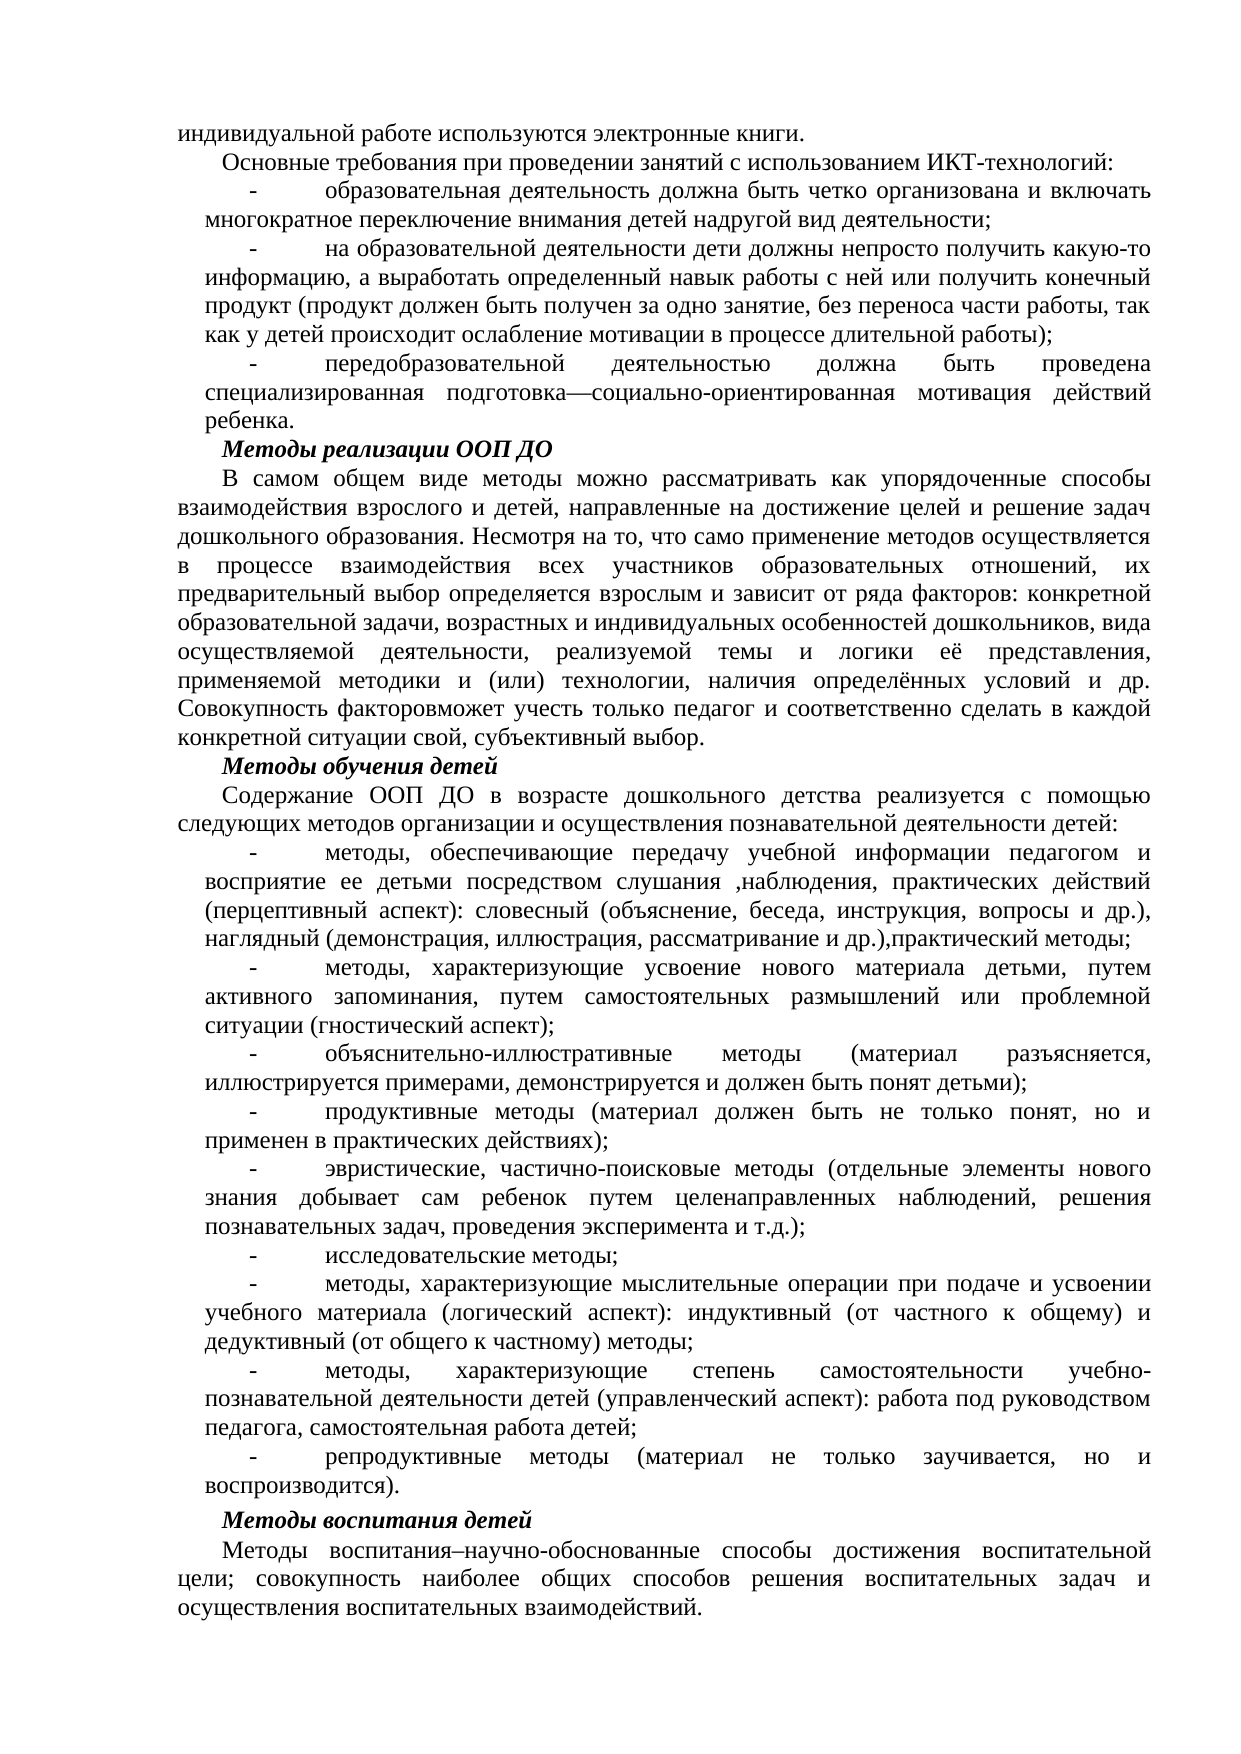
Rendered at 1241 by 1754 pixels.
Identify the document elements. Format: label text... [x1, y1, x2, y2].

list методы, характеризующие мыслительные операции при подаче и усвоении учебного материала (логический аспект): индуктивный (от частного к общему) и дедуктивный (от общего к частному) методы; [204, 1268, 1152, 1355]
list репродуктивные методы (материал не только заучивается, но и воспроизводится). [204, 1441, 1152, 1498]
list методы, характеризующие степень самостоятельности учебно-познавательной деятельности детей (управленческий аспект): работа под руководством педагога, самостоятельная работа детей; [204, 1355, 1152, 1441]
text Методы воспитания детей [177, 1506, 1152, 1535]
text Методы обучения детей [177, 751, 1152, 780]
list на образовательной деятельности дети должны непросто получить какую-то информацию, а выработать определенный навык работы с ней или получить конечный продукт (продукт должен быть получен за одно занятие, без переноса части работы, так как у детей происходит ослабление мотивации в процессе длительной работы); [204, 233, 1152, 348]
list методы, характеризующие усвоение нового материала детьми, путем активного запоминания, путем самостоятельных размышлений или проблемной ситуации (гностический аспект); [204, 952, 1152, 1038]
list методы, обеспечивающие передачу учебной информации педагогом и восприятие ее детьми посредством слушания ,наблюдения, практических действий (перцептивный аспект): словесный (объяснение, беседа, инструкция, вопросы и др.), наглядный (демонстрация, иллюстрация, рассматривание и др.),практический методы; [204, 837, 1152, 952]
text Основные требования при проведении занятий с использованием ИКТ-технологий: [177, 147, 1152, 176]
text В самом общем виде методы можно рассматривать как упорядоченные способы взаимодействия взрослого и детей, направленные на достижение целей и решение задач дошкольного образования. Несмотря на то, что само применение методов осуществляется в процессе взаимодействия всех участников образовательных отношений, их предварительный выбор определяется взрослым и зависит от ряда факторов: конкретной образовательной задачи, возрастных и индивидуальных особенностей дошкольников, вида осуществляемой деятельности, реализуемой темы и логики её представления, применяемой методики и (или) технологии, наличия определённых условий и др. Совокупность факторовможет учесть только педагог и соответственно сделать в каждой конкретной ситуации свой, субъективный выбор. [177, 463, 1152, 751]
text Методы реализации ООП ДО [177, 435, 1152, 463]
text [177, 118, 1152, 147]
list образовательная деятельность должна быть четко организована и включать многократное переключение внимания детей надругой вид деятельности; [204, 176, 1152, 233]
list продуктивные методы (материал должен быть не только понят, но и применен в практических действиях); [204, 1096, 1152, 1153]
list эвристические, частично-поисковые методы (отдельные элементы нового знания добывает сам ребенок путем целенаправленных наблюдений, решения познавательных задач, проведения эксперимента и т.д.); [204, 1153, 1152, 1240]
list передобразовательной деятельностью должна быть проведена специализированная подготовка—социально-ориентированная мотивация действий ребенка. [204, 348, 1152, 434]
list исследовательские методы; [204, 1240, 1152, 1268]
list объяснительно-иллюстративные методы (материал разъясняется, иллюстрируется примерами, демонстрируется и должен быть понят детьми); [204, 1038, 1152, 1096]
text Содержание ООП ДО в возрасте дошкольного детства реализуется с помощью следующих методов организации и осуществления познавательной деятельности детей: [177, 780, 1152, 837]
text Методы воспитания–научно-обоснованные способы достижения воспитательной цели; совокупность наиболее общих способов решения воспитательных задач и осуществления воспитательных взаимодействий. [177, 1535, 1152, 1621]
